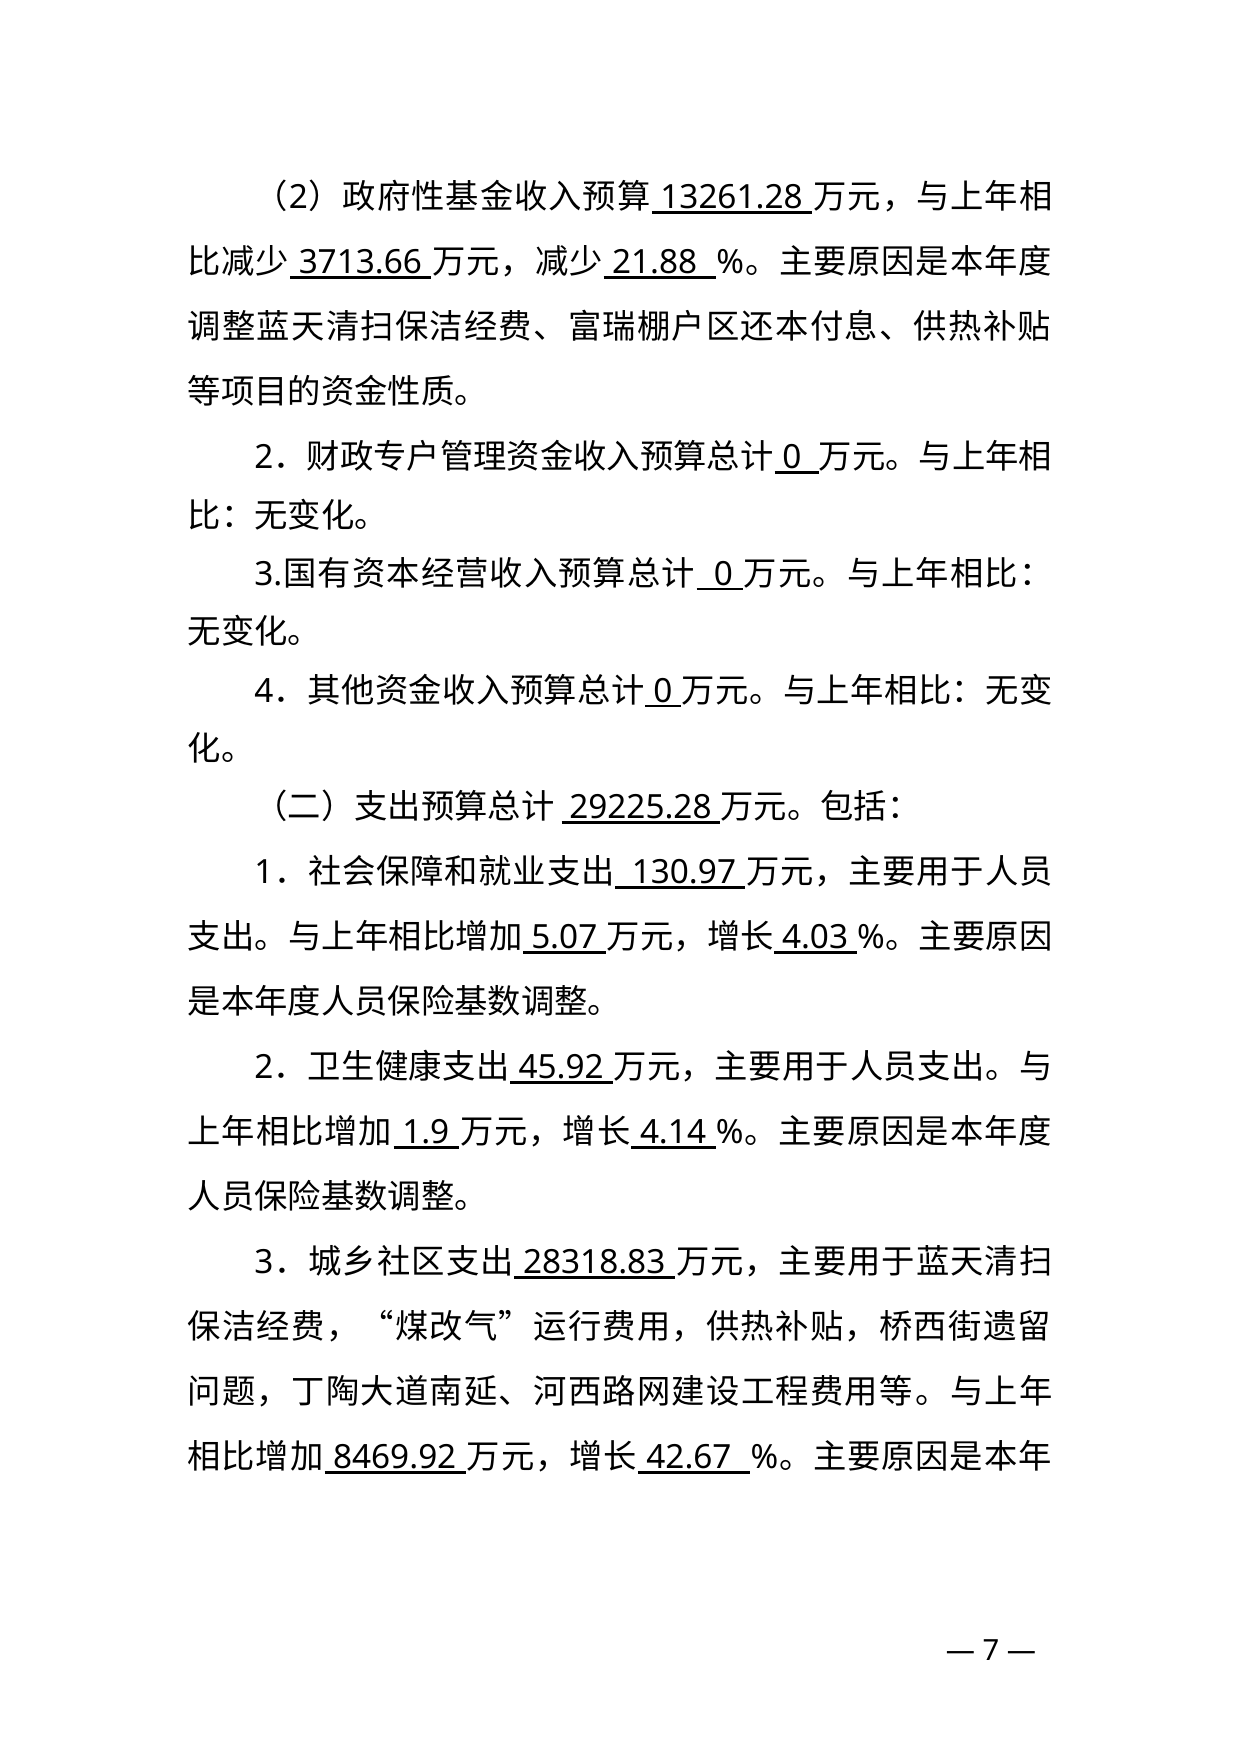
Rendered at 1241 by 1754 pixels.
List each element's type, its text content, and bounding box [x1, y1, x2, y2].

text 3.国有资本经营收入预算总计 0 万元。与上年相比：无变化。 [187, 539, 1053, 655]
text （2）政府性基金收入预算 13261.28 万元，与上年相比减少 3713.66 万元，减少 21.88 %。主要原因是本年度调整蓝天清扫保洁经费、富瑞棚户区还本付息、供热补贴等项目的资金性质。 [187, 162, 1053, 422]
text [187, 1227, 1053, 1487]
text 1．社会保障和就业支出 130.97 万元，主要用于人员支出。与上年相比增加 5.07 万元，增长 4.03 %。主要原因是本年度人员保险基数调整。 [187, 837, 1053, 1032]
text 2．卫生健康支出 45.92 万元，主要用于人员支出。与上年相比增加 1.9 万元，增长 4.14 %。主要原因是本年度人员保险基数调整。 [187, 1032, 1053, 1227]
text （二）支出预算总计 29225.28 万元。包括： [187, 772, 1053, 837]
text 2．财政专户管理资金收入预算总计 0 万元。与上年相比：无变化。 [187, 422, 1053, 539]
text 4．其他资金收入预算总计 0 万元。与上年相比：无变化。 [187, 655, 1053, 772]
